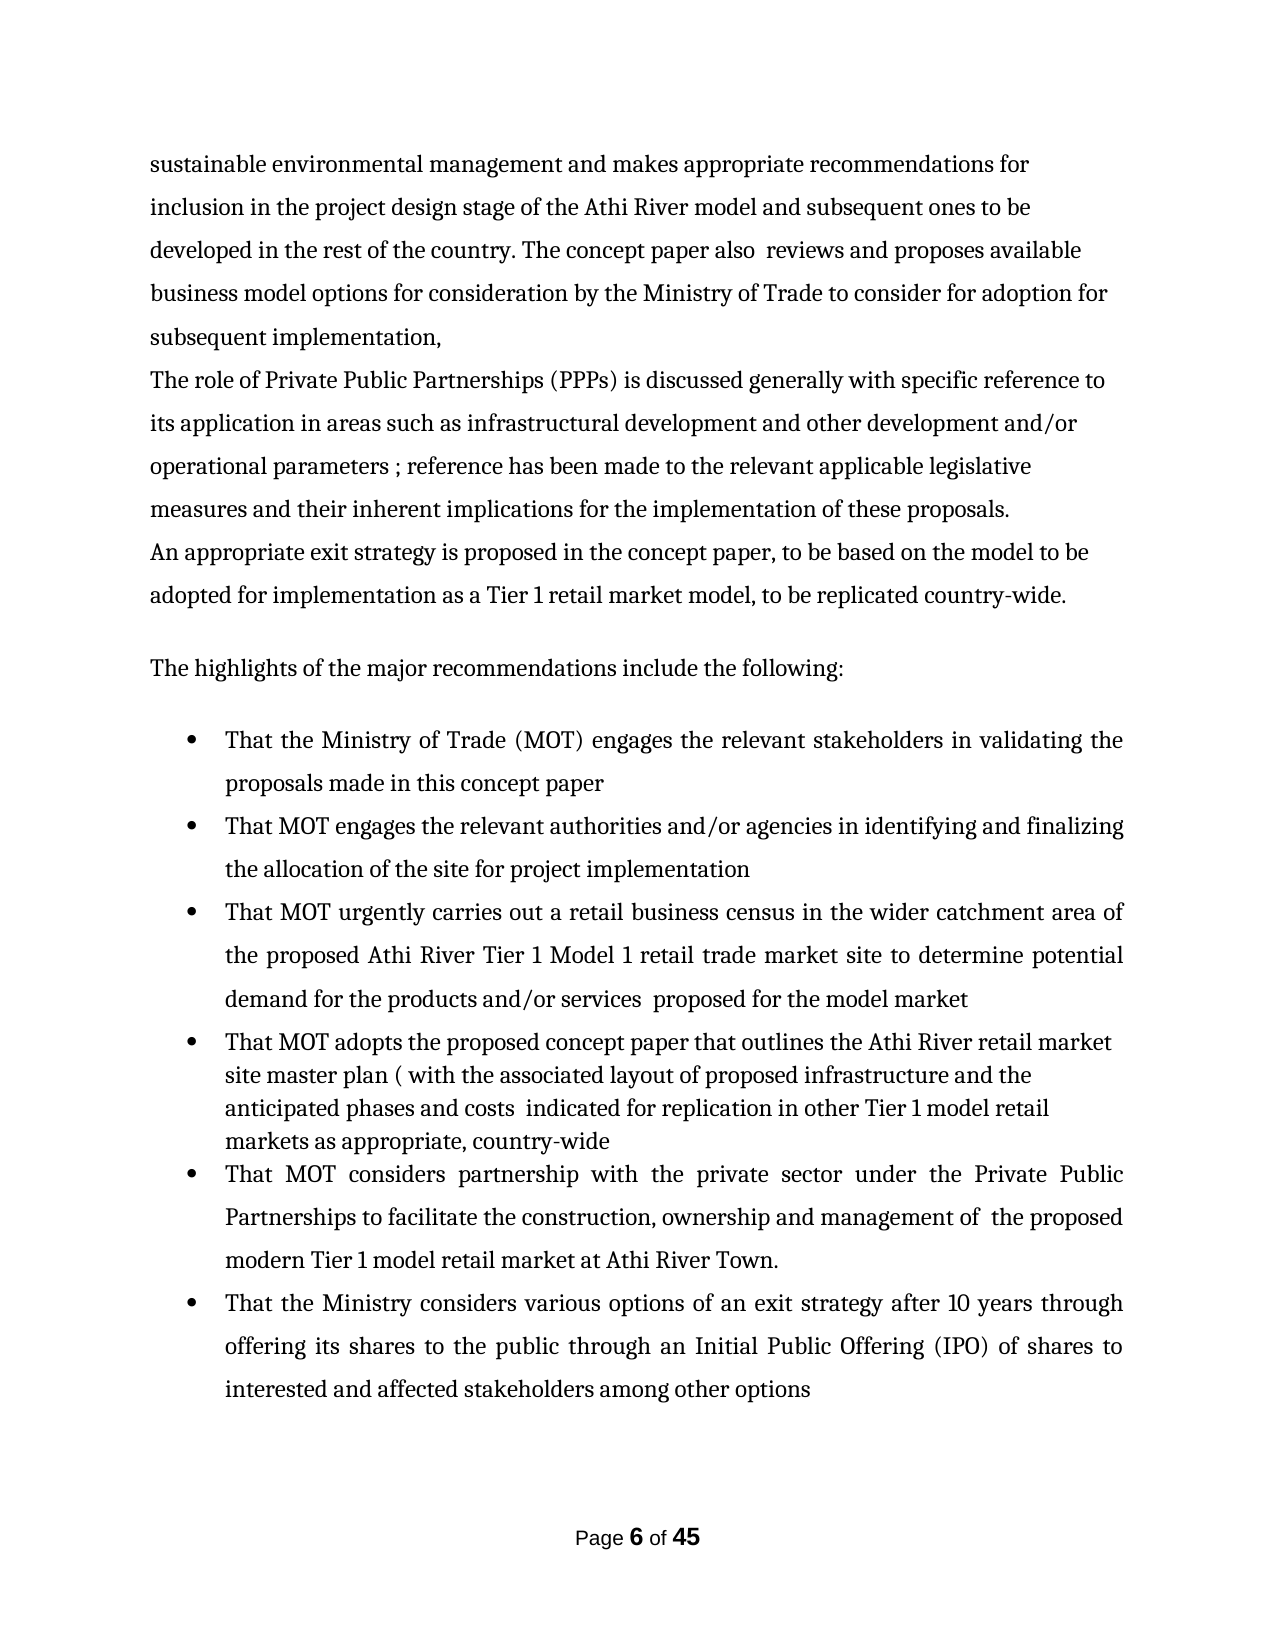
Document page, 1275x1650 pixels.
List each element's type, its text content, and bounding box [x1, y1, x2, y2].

list That MOT considers partnership with the private sector under the Private Public Partnerships to facilitate the construction, ownership and management of the proposed modern Tier 1 model retail market at Athi River Town. [187, 1160, 1125, 1275]
text The highlights of the major recommendations include the following: [150, 653, 1125, 682]
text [150, 150, 1125, 351]
text An appropriate exit strategy is proposed in the concept paper, to be based on the model to be adopted for implementation as a Tier 1 retail market model, to be replicated country-wide. [150, 538, 1125, 610]
list That the Ministry considers various options of an exit strategy after 10 years through offering its shares to the public through an Initial Public Offering (IPO) of shares to interested and affected stakeholders among other options [187, 1289, 1125, 1404]
text The role of Private Public Partnerships (PPPs) is discussed generally with specific reference to its application in areas such as infrastructural development and other development and/or operational parameters ; reference has been made to the relevant applicable legislative measures and their inherent implications for the implementation of these proposals. [150, 366, 1125, 524]
list That the Ministry of Trade (MOT) engages the relevant stakeholders in validating the proposals made in this concept paper [187, 726, 1125, 798]
list That MOT engages the relevant authorities and/or agencies in identifying and finalizing the allocation of the site for project implementation [187, 812, 1125, 884]
list That MOT urgently carries out a retail business census in the wider catchment area of the proposed Athi River Tier 1 Model 1 retail trade market site to determine potential demand for the products and/or services proposed for the model market [187, 898, 1125, 1013]
list That MOT adopts the proposed concept paper that outlines the Athi River retail market site master plan ( with the associated layout of proposed infrastructure and the anticipated phases and costs indicated for replication in other Tier 1 model retail markets as appropriate, country-wide [187, 1028, 1125, 1156]
